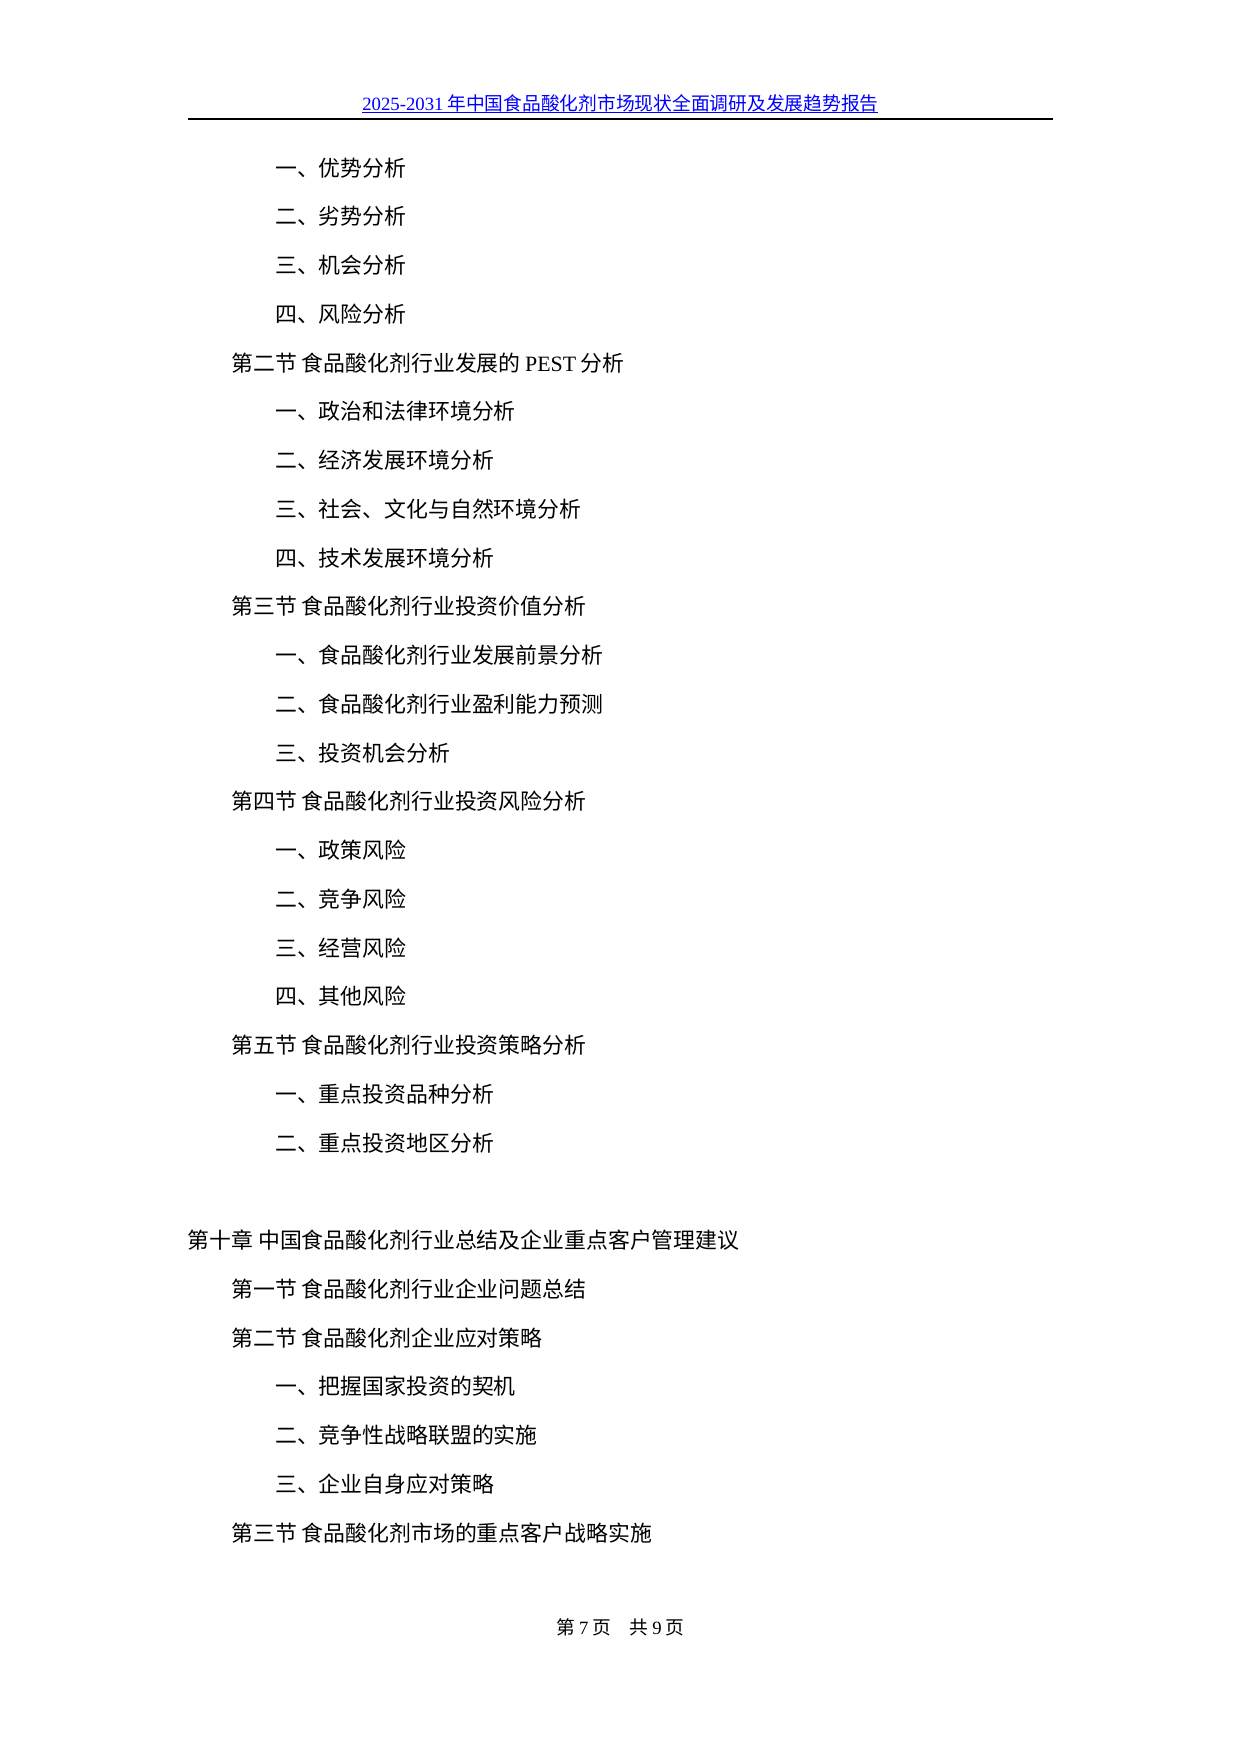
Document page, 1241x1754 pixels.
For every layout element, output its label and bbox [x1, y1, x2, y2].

text [187, 150, 1053, 1548]
